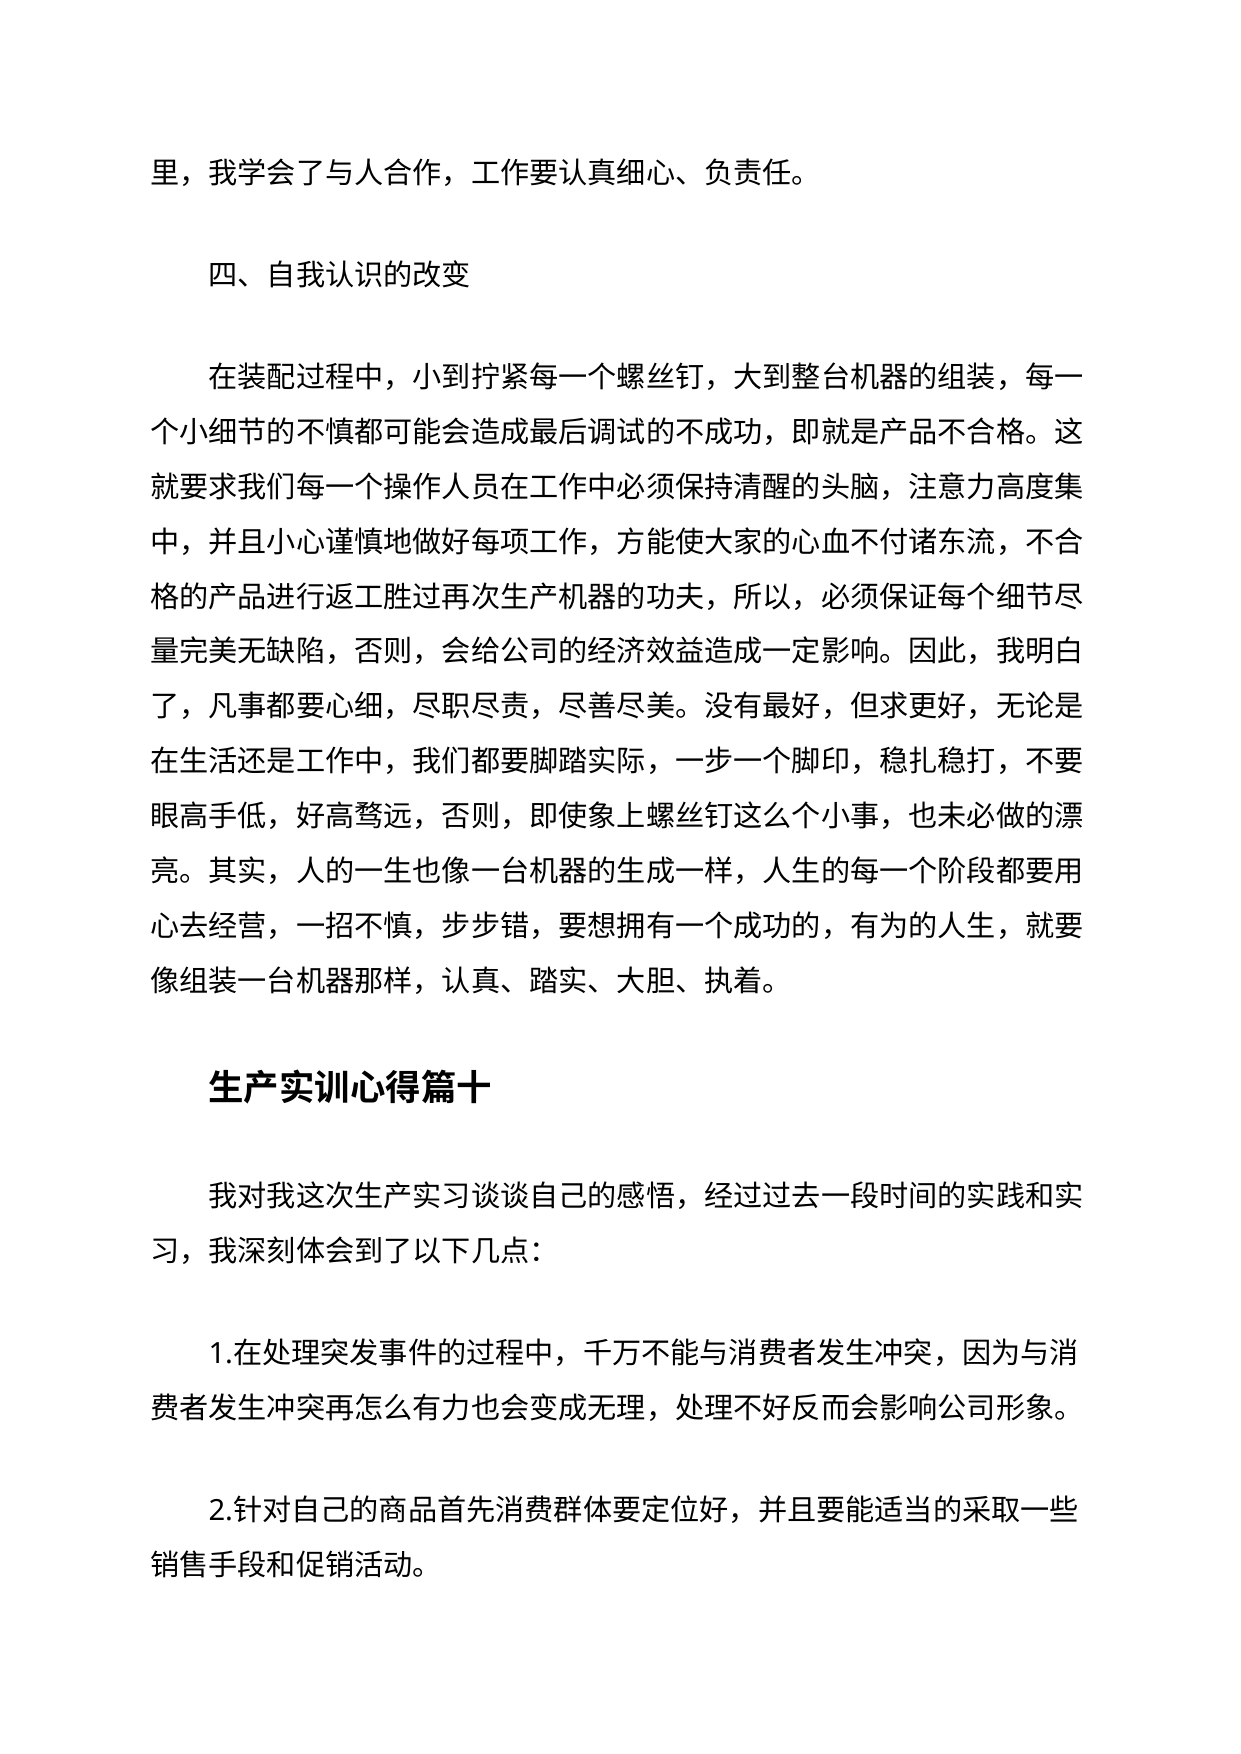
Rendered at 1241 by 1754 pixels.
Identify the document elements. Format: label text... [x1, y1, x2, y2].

text 2.针对自己的商品首先消费群体要定位好，并且要能适当的采取一些销售手段和促销活动。 [150, 1486, 1090, 1583]
text 我对我这次生产实习谈谈自己的感悟，经过过去一段时间的实践和实习，我深刻体会到了以下几点： [150, 1173, 1090, 1270]
text 四、自我认识的改变 [150, 252, 1090, 294]
text 生产实训心得篇十 [150, 1059, 1090, 1110]
text 1.在处理突发事件的过程中，千万不能与消费者发生冲突，因为与消费者发生冲突再怎么有力也会变成无理，处理不好反而会影响公司形象。 [150, 1329, 1090, 1427]
text 在装配过程中，小到拧紧每一个螺丝钉，大到整台机器的组装，每一个小细节的不慎都可能会造成最后调试的不成功，即就是产品不合格。这就要求我们每一个操作人员在工作中必须保持清醒的头脑，注意力高度集中，并且小心谨慎地做好每项工作，方能使大家的心血不付诸东流，不合格的产品进行返工胜过再次生产机器的功夫，所以，必须保证每个细节尽量完美无缺陷，否则，会给公司的经济效益造成一定影响。因此，我明白了，凡事都要心细，尽职尽责，尽善尽美。没有最好，但求更好，无论是在生活还是工作中，我们都要脚踏实际，一步一个脚印，稳扎稳打，不要眼高手低，好高骛远，否则，即使象上螺丝钉这么个小事，也未必做的漂亮。其实，人的一生也像一台机器的生成一样，人生的每一个阶段都要用心去经营，一招不慎，步步错，要想拥有一个成功的，有为的人生，就要像组装一台机器那样，认真、踏实、大胆、执着。 [150, 353, 1090, 1000]
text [150, 150, 1090, 192]
